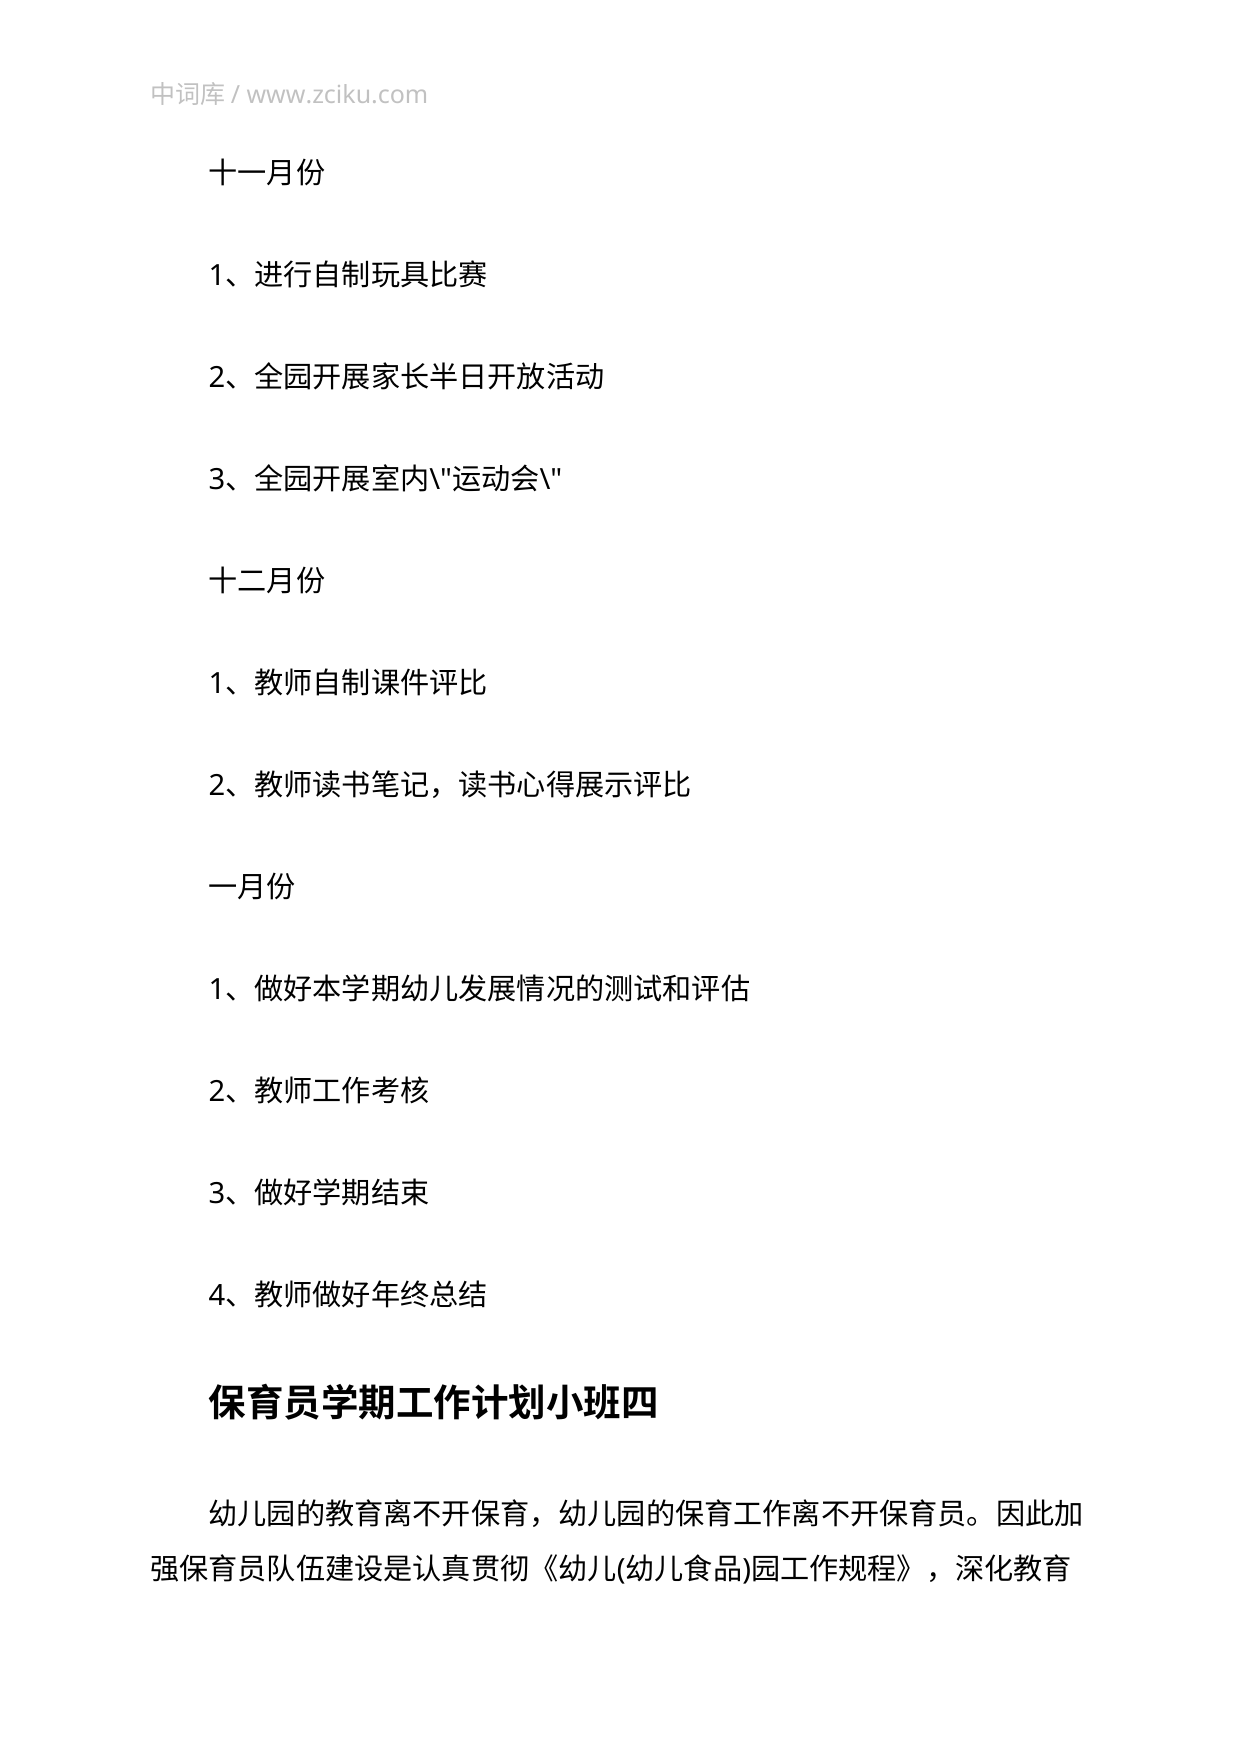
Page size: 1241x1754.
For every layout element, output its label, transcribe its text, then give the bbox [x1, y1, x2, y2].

text 2、教师读书笔记，读书心得展示评比 [150, 761, 1090, 804]
text 4、教师做好年终总结 [150, 1271, 1090, 1313]
text 3、做好学期结束 [150, 1169, 1090, 1212]
text 十二月份 [150, 558, 1090, 600]
text 保育员学期工作计划小班四 [150, 1373, 1090, 1427]
text 1、教师自制课件评比 [150, 659, 1090, 702]
text 2、教师工作考核 [150, 1067, 1090, 1109]
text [150, 1491, 1090, 1588]
text 2、全园开展家长半日开放活动 [150, 354, 1090, 396]
text 十一月份 [150, 150, 1090, 192]
text 3、全园开展室内\"运动会\" [150, 456, 1090, 498]
text 一月份 [150, 863, 1090, 906]
text 1、进行自制玩具比赛 [150, 252, 1090, 294]
text 1、做好本学期幼儿发展情况的测试和评估 [150, 965, 1090, 1008]
